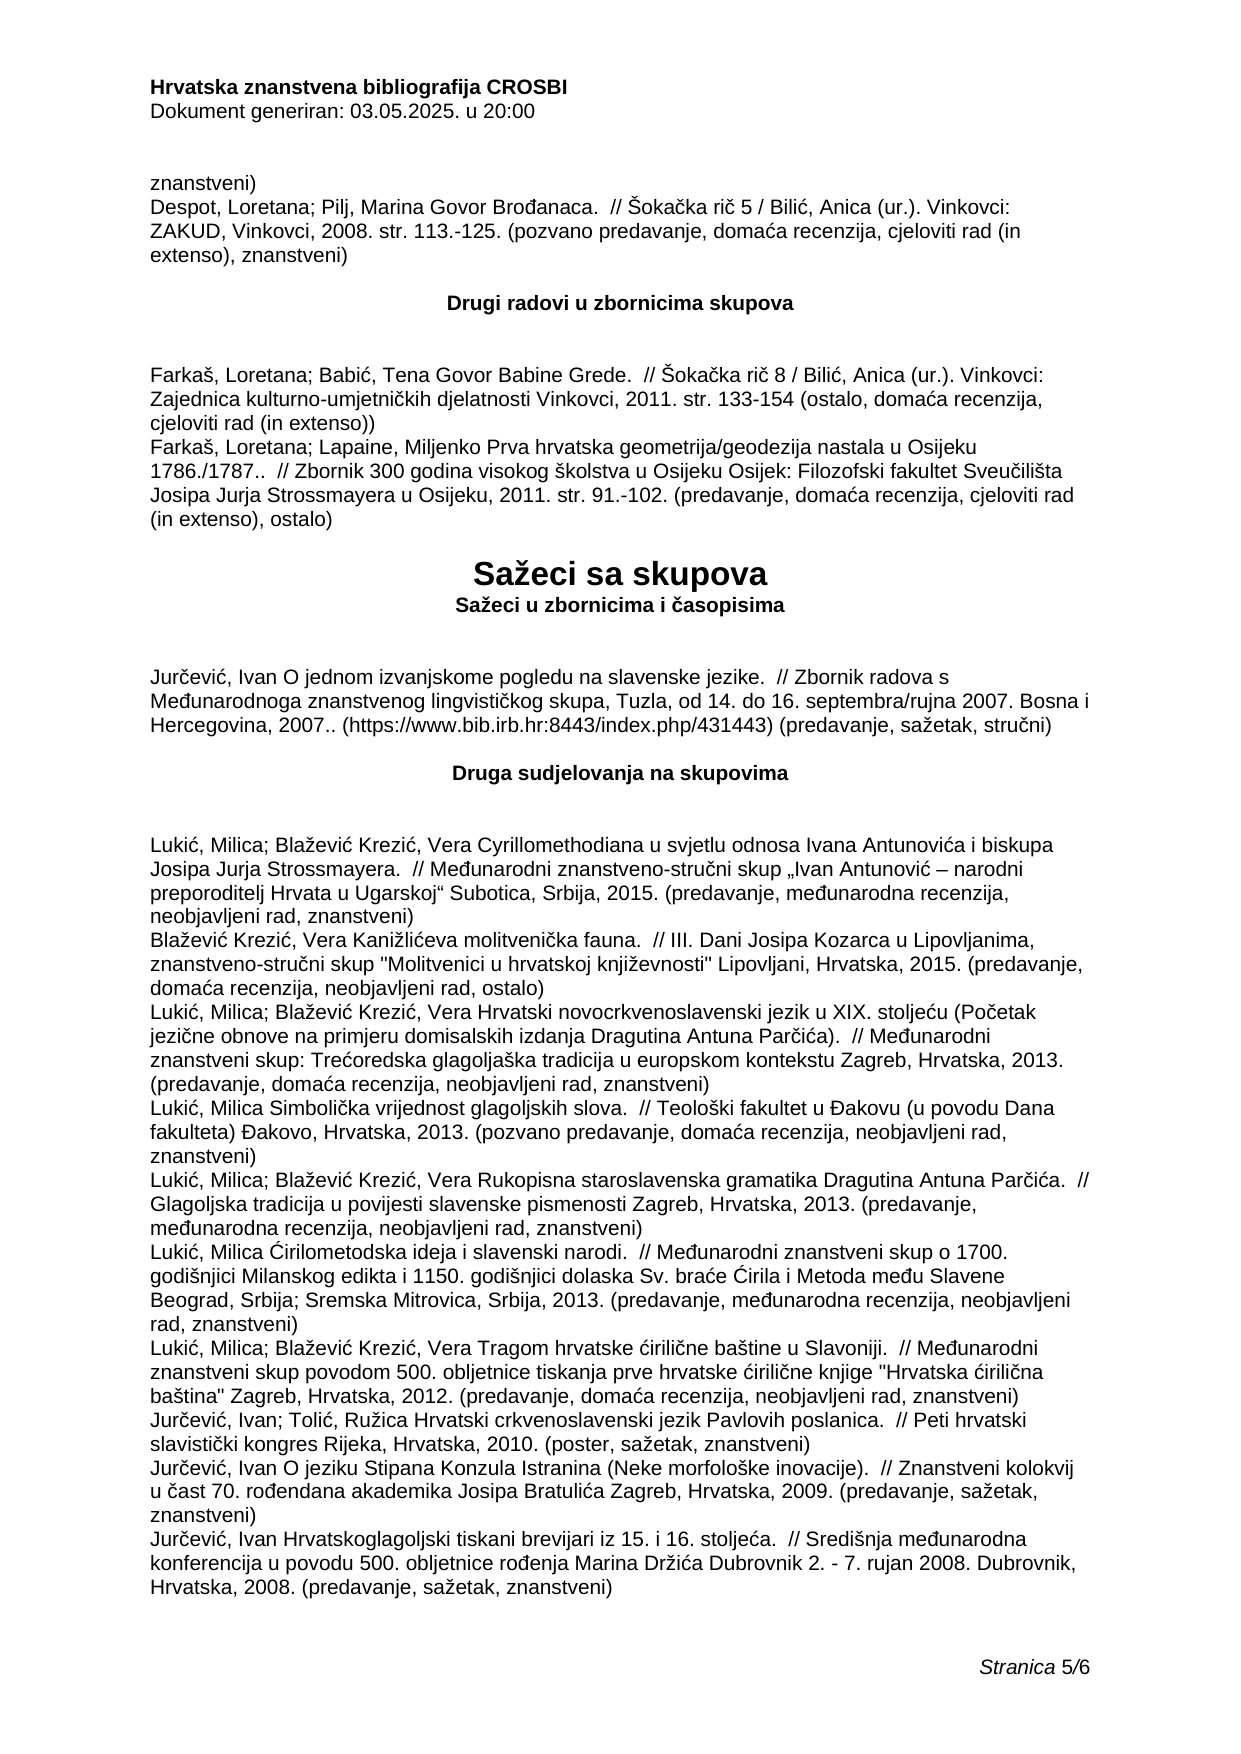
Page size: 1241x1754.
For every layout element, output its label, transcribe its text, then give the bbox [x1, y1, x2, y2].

text Jurčević, Ivan [150, 1527, 1090, 1599]
text Farkaš, Loretana; Lapaine, Miljenko [150, 434, 1090, 530]
text Farkaš, Loretana; Babić, Tena [150, 363, 1090, 434]
subtitle Sažeci sa skupova [150, 554, 1090, 593]
subtitle Drugi radovi u zbornicima skupova [150, 291, 1090, 315]
text Lukić, Milica; Blažević Krezić, Vera [150, 1336, 1090, 1407]
text Lukić, Milica; Blažević Krezić, Vera [150, 1168, 1090, 1240]
text Lukić, Milica [150, 1240, 1090, 1336]
text Despot, Loretana [150, 171, 1090, 195]
text Jurčević, Ivan [150, 1455, 1090, 1527]
text Lukić, Milica; Blažević Krezić, Vera [150, 832, 1090, 928]
text Despot, Loretana; Pilj, Marina [150, 195, 1090, 267]
text Lukić, Milica; Blažević Krezić, Vera [150, 1000, 1090, 1096]
text Lukić, Milica [150, 1096, 1090, 1168]
text Blažević Krezić, Vera [150, 928, 1090, 1000]
text Jurčević, Ivan [150, 665, 1090, 737]
subtitle Sažeci u zbornicima i časopisima [150, 593, 1090, 617]
subtitle Druga sudjelovanja na skupovima [150, 761, 1090, 784]
text Jurčević, Ivan; Tolić, Ružica [150, 1407, 1090, 1455]
